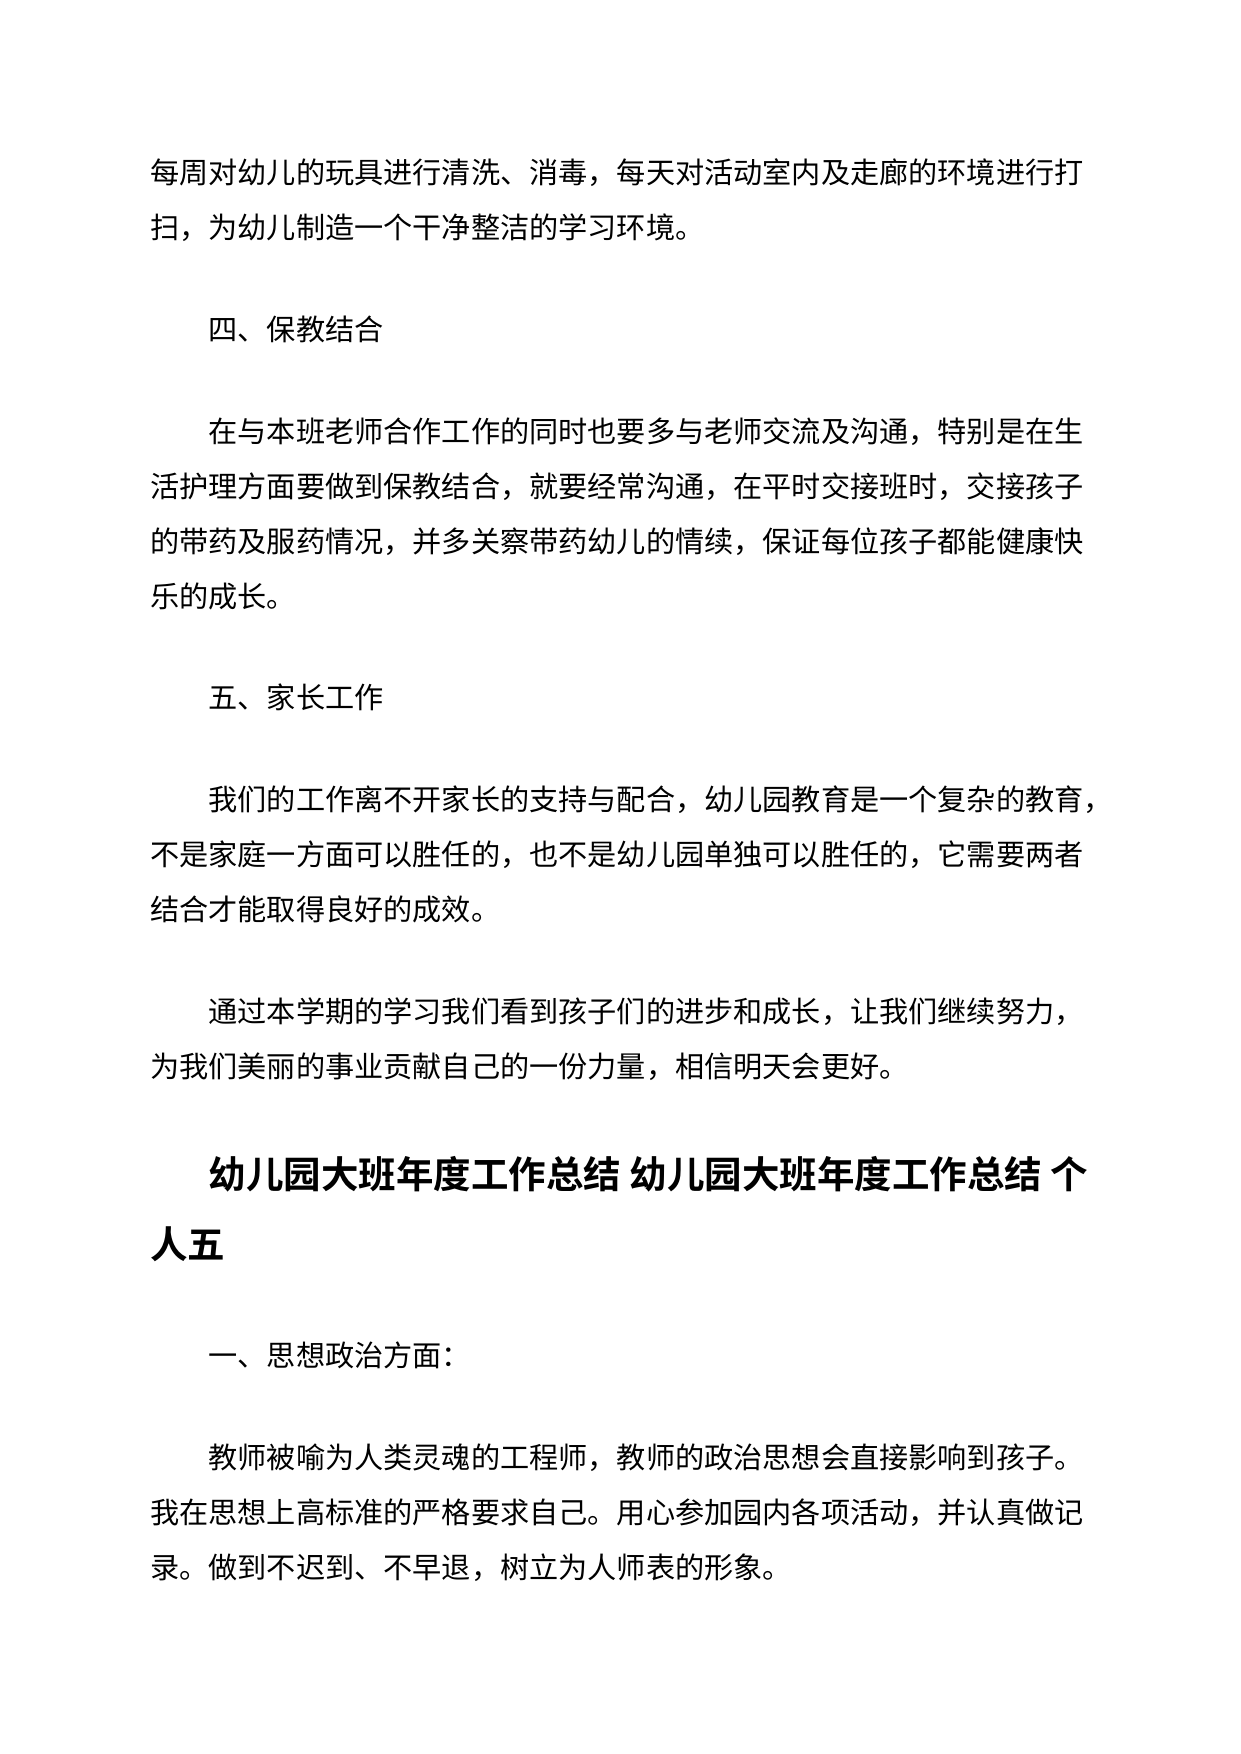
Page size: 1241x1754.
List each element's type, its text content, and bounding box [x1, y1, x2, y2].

text 在与本班老师合作工作的同时也要多与老师交流及沟通，特别是在生活护理方面要做到保教结合，就要经常沟通，在平时交接班时，交接孩子的带药及服药情况，并多关察带药幼儿的情续，保证每位孩子都能健康快乐的成长。 [150, 408, 1090, 615]
text 通过本学期的学习我们看到孩子们的进步和成长，让我们继续努力，为我们美丽的事业贡献自己的一份力量，相信明天会更好。 [150, 988, 1090, 1085]
text 教师被喻为人类灵魂的工程师，教师的政治思想会直接影响到孩子。我在思想上高标准的严格要求自己。用心参加园内各项活动，并认真做记录。做到不迟到、不早退，树立为人师表的形象。 [150, 1434, 1090, 1587]
text 一、思想政治方面： [150, 1333, 1090, 1375]
text 五、家长工作 [150, 675, 1090, 717]
text 幼儿园大班年度工作总结 幼儿园大班年度工作总结 个人五 [150, 1145, 1090, 1270]
text 我们的工作离不开家长的支持与配合，幼儿园教育是一个复杂的教育，不是家庭一方面可以胜任的，也不是幼儿园单独可以胜任的，它需要两者结合才能取得良好的成效。 [150, 777, 1090, 929]
text 四、保教结合 [150, 307, 1090, 349]
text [150, 150, 1090, 247]
